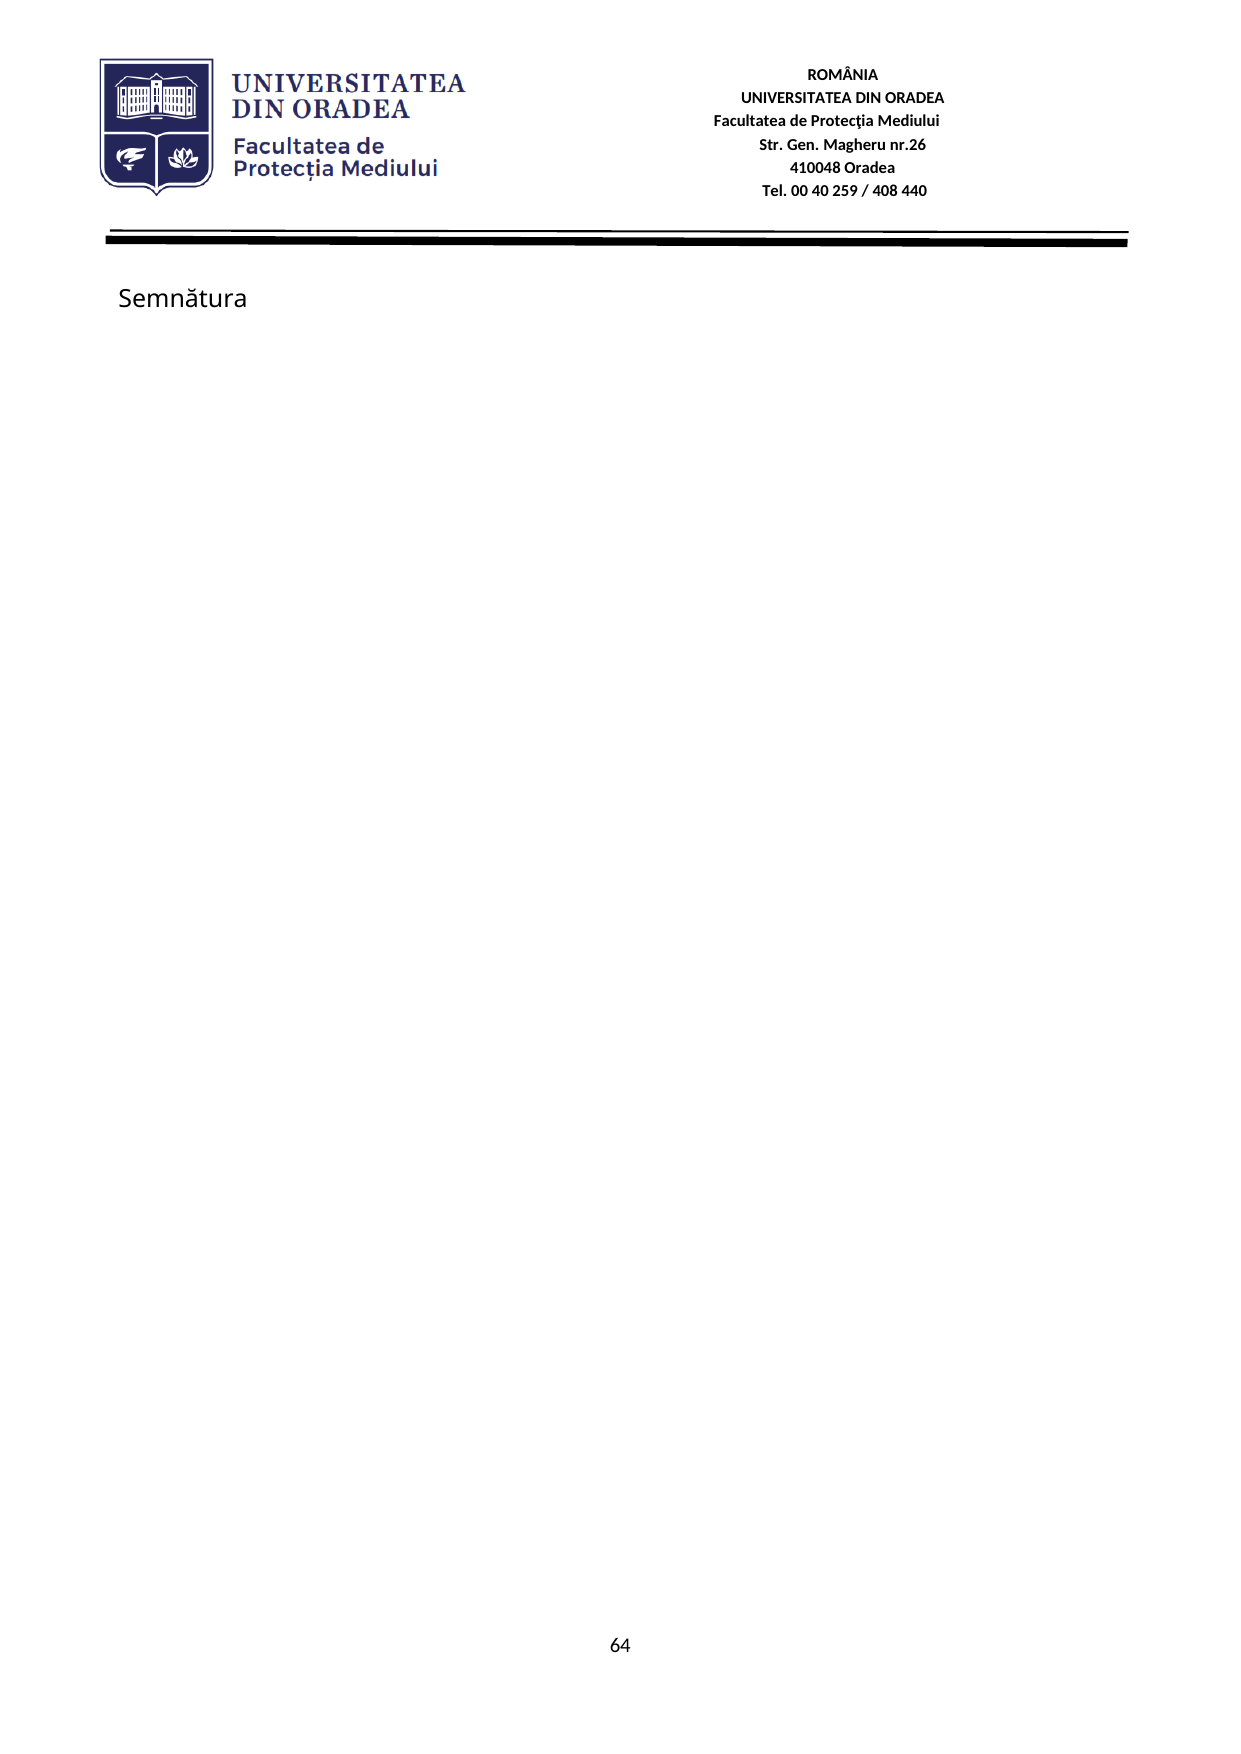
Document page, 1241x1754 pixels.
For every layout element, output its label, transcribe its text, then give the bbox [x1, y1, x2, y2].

picture [70, 29, 496, 225]
text Semnătura [118, 281, 1122, 315]
